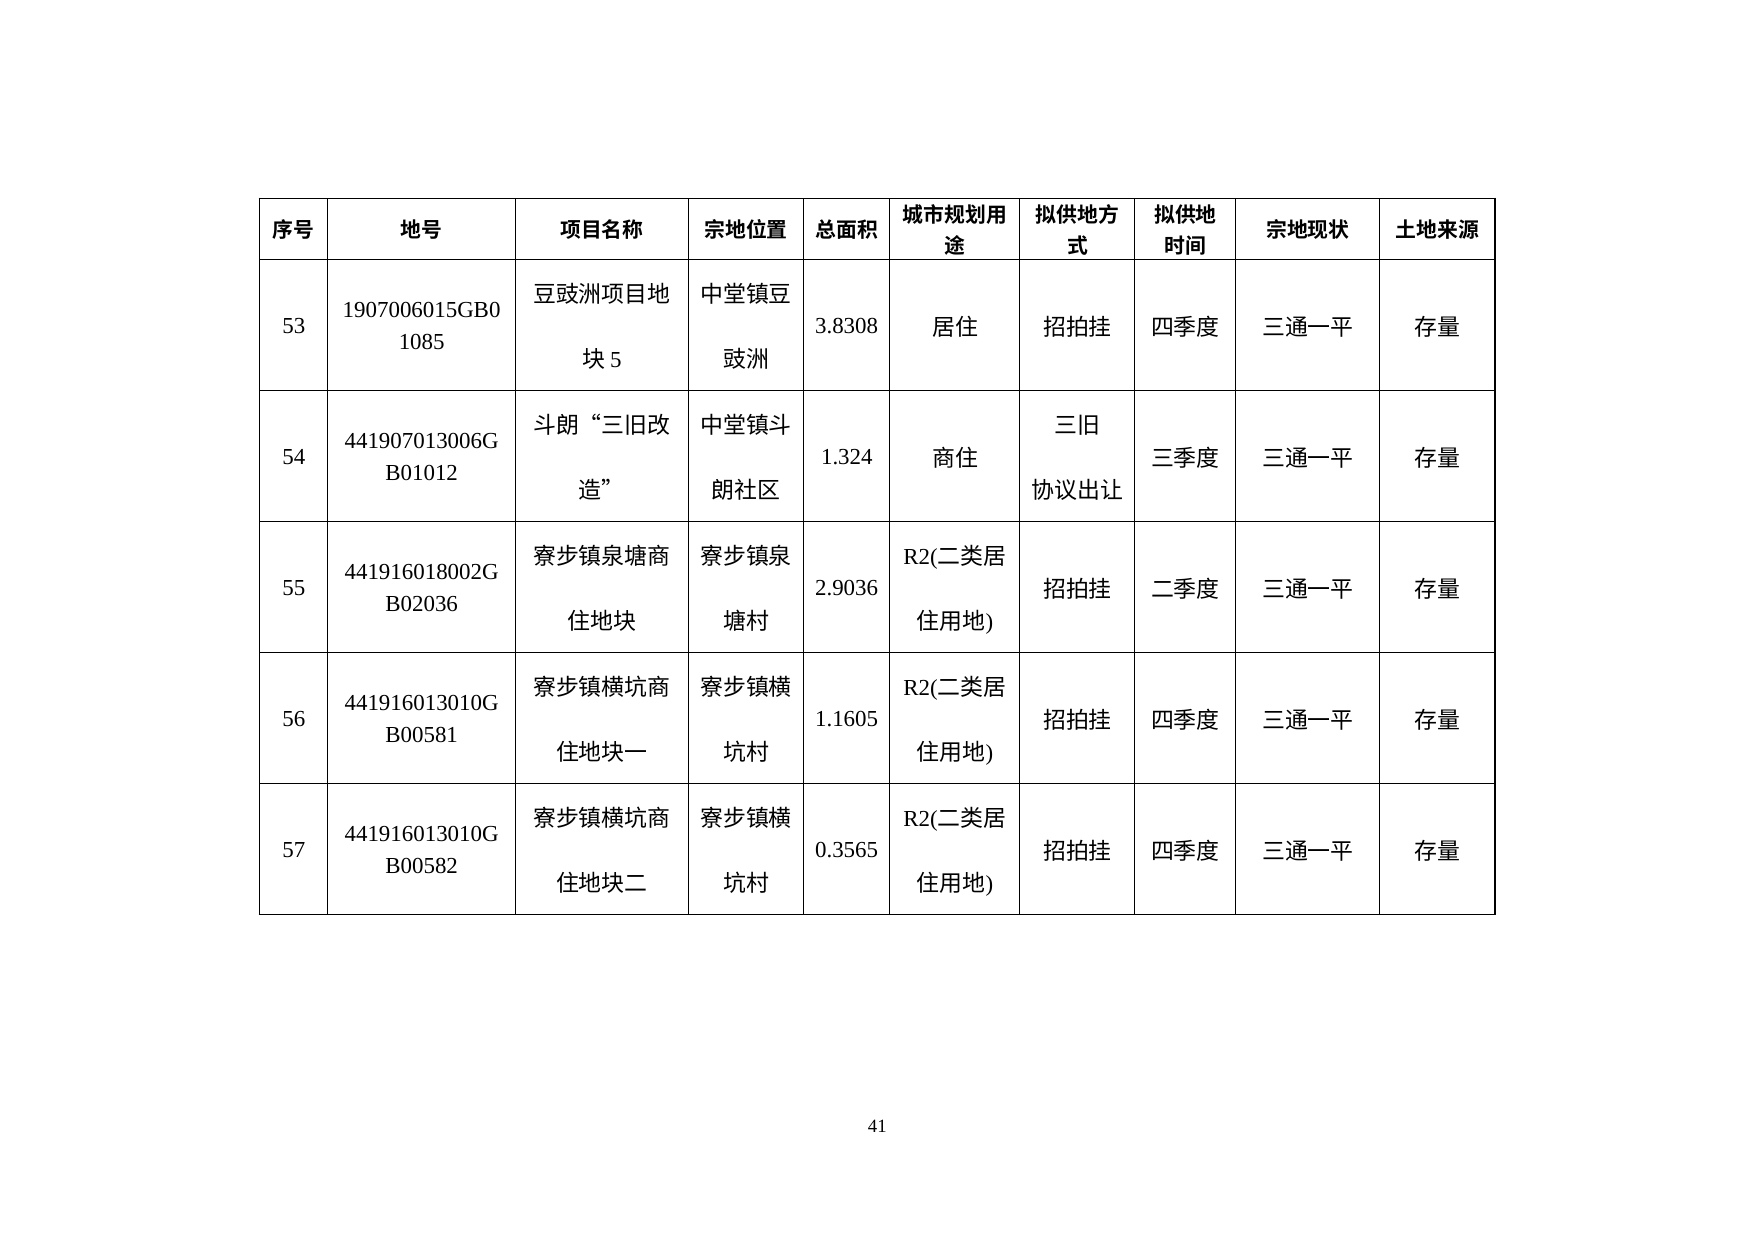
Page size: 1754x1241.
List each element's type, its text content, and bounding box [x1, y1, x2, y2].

table_cell 中堂镇斗朗社区 [689, 391, 803, 521]
table_cell R2(二类居住用地) [890, 784, 1019, 914]
table_header 拟供地方式 [1020, 199, 1134, 259]
table_cell 2.9036 [804, 522, 889, 652]
table_header 城市规划用途 [890, 199, 1019, 259]
table_cell 三通一平 [1236, 260, 1379, 390]
table_cell 四季度 [1135, 784, 1235, 914]
table_cell 55 [260, 522, 327, 652]
table_header 总面积 [804, 199, 889, 259]
table_header 序号 [260, 199, 327, 259]
table_cell 寮步镇横坑商住地块二 [516, 784, 688, 914]
table_cell 存量 [1380, 653, 1494, 783]
table_cell 三季度 [1135, 391, 1235, 521]
table_cell 寮步镇泉塘商住地块 [516, 522, 688, 652]
table_cell 寮步镇泉塘村 [689, 522, 803, 652]
table_cell 中堂镇豆豉洲 [689, 260, 803, 390]
table_header 拟供地时间 [1135, 199, 1235, 259]
table_cell 三通一平 [1236, 391, 1379, 521]
table_cell 三通一平 [1236, 653, 1379, 783]
table_cell 寮步镇横坑商住地块一 [516, 653, 688, 783]
table_cell 招拍挂 [1020, 260, 1134, 390]
table_cell 441916013010GB00581 [328, 653, 515, 783]
table_cell 三通一平 [1236, 784, 1379, 914]
table_cell 四季度 [1135, 653, 1235, 783]
table_cell 招拍挂 [1020, 522, 1134, 652]
table_cell 存量 [1380, 522, 1494, 652]
table_cell 三旧 协议出让 [1020, 391, 1134, 521]
table_cell 441916018002GB02036 [328, 522, 515, 652]
table_cell 441907013006GB01012 [328, 391, 515, 521]
table_cell 57 [260, 784, 327, 914]
table_cell 商住 [890, 391, 1019, 521]
table_cell 存量 [1380, 784, 1494, 914]
table_cell 1.1605 [804, 653, 889, 783]
table_cell R2(二类居住用地) [890, 653, 1019, 783]
table_cell 54 [260, 391, 327, 521]
table_cell R2(二类居住用地) [890, 522, 1019, 652]
table_cell 招拍挂 [1020, 653, 1134, 783]
table_cell 四季度 [1135, 260, 1235, 390]
table_cell 存量 [1380, 391, 1494, 521]
table_cell 1907006015GB01085 [328, 260, 515, 390]
table_cell 二季度 [1135, 522, 1235, 652]
table_cell 441916013010GB00582 [328, 784, 515, 914]
table_header 地号 [328, 199, 515, 259]
table_cell 3.8308 [804, 260, 889, 390]
table_header 土地来源 [1380, 199, 1494, 259]
table_cell 居住 [890, 260, 1019, 390]
table_cell 豆豉洲项目地块5 [516, 260, 688, 390]
table_cell 三通一平 [1236, 522, 1379, 652]
table_cell 存量 [1380, 260, 1494, 390]
table_cell 56 [260, 653, 327, 783]
table_cell 招拍挂 [1020, 784, 1134, 914]
table_header 宗地现状 [1236, 199, 1379, 259]
table_cell 0.3565 [804, 784, 889, 914]
table_header 项目名称 [516, 199, 688, 259]
table_cell 53 [260, 260, 327, 390]
table_cell 寮步镇横坑村 [689, 653, 803, 783]
table_header 宗地位置 [689, 199, 803, 259]
table_cell 斗朗“三旧改造” [516, 391, 688, 521]
table_cell 寮步镇横坑村 [689, 784, 803, 914]
table_cell 1.324 [804, 391, 889, 521]
